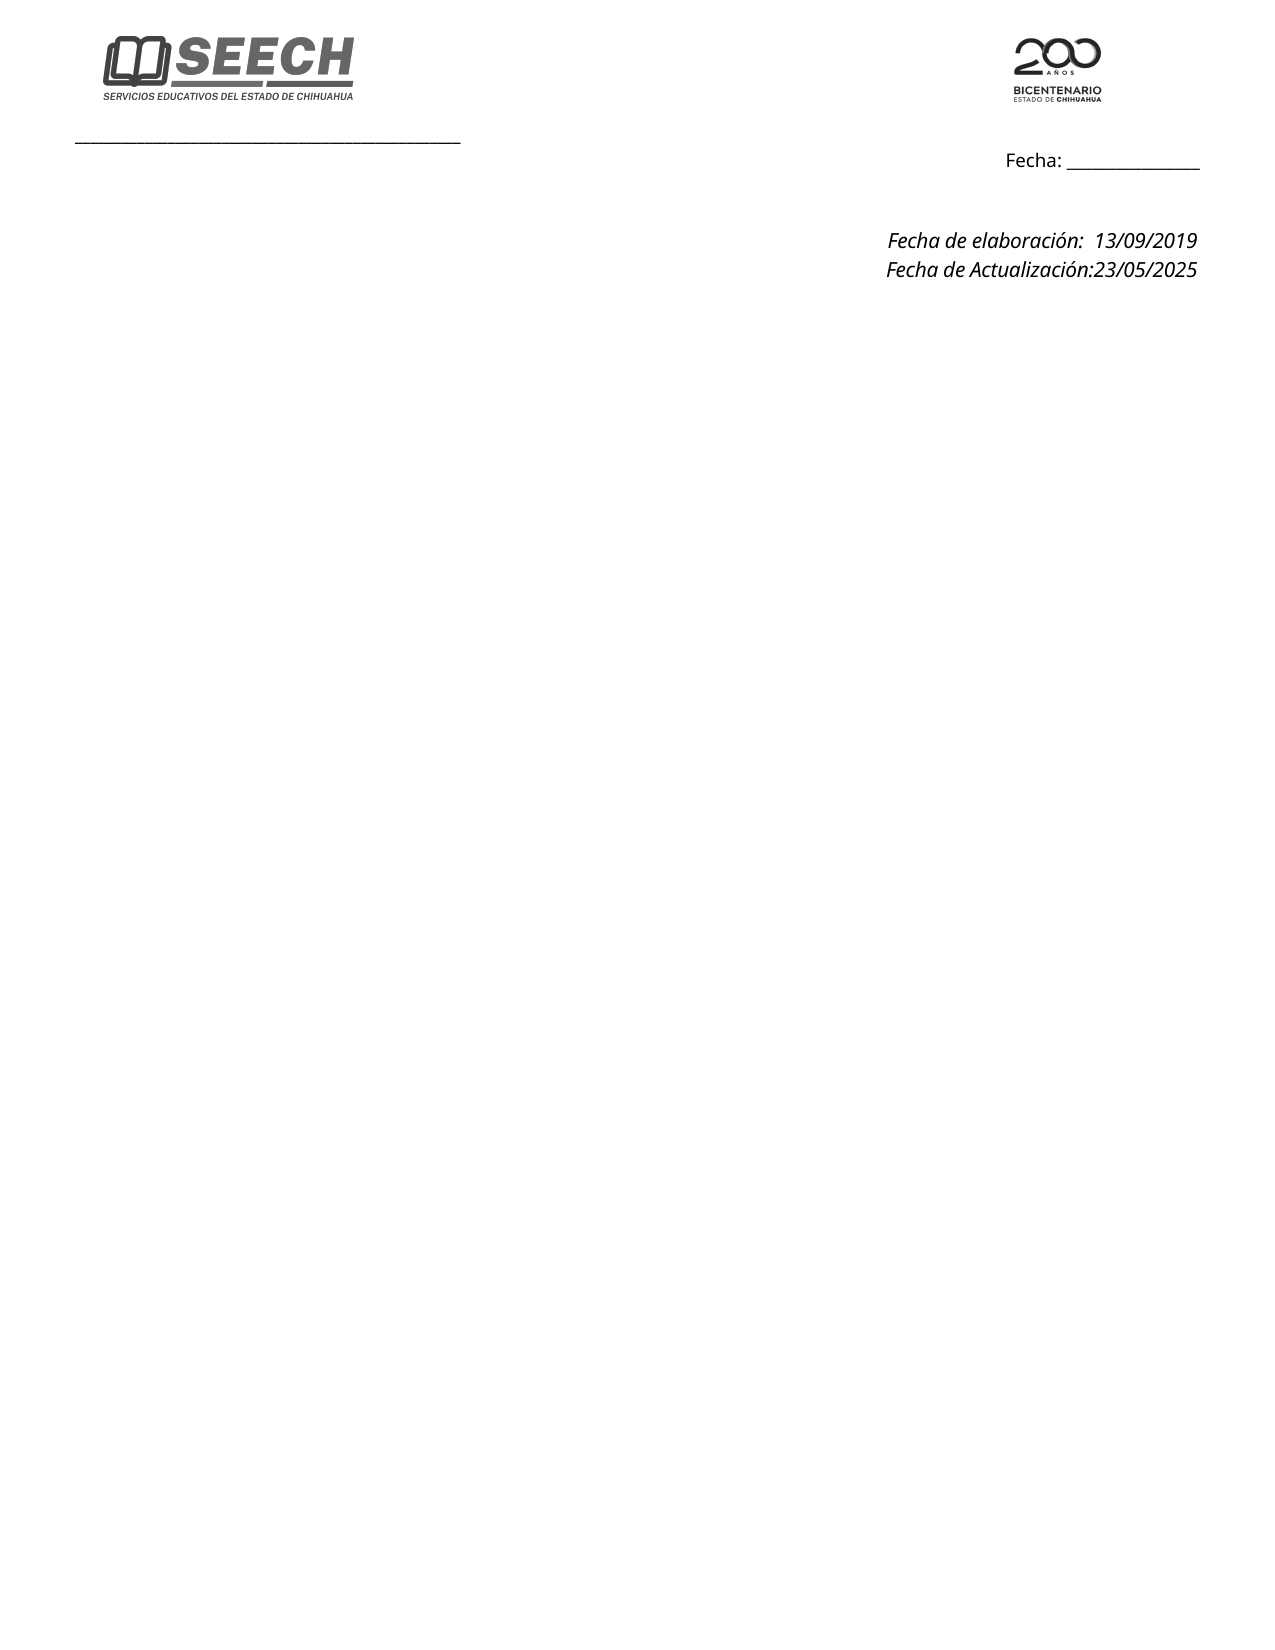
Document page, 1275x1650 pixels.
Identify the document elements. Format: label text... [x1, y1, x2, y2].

text Fecha de elaboración: 13/09/2019 [75, 226, 1200, 255]
text Fecha: ________________ [75, 147, 1200, 172]
picture [103, 36, 354, 100]
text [75, 121, 1200, 147]
text Fecha de Actualización:23/05/2025 [75, 255, 1200, 283]
picture [1008, 18, 1109, 120]
